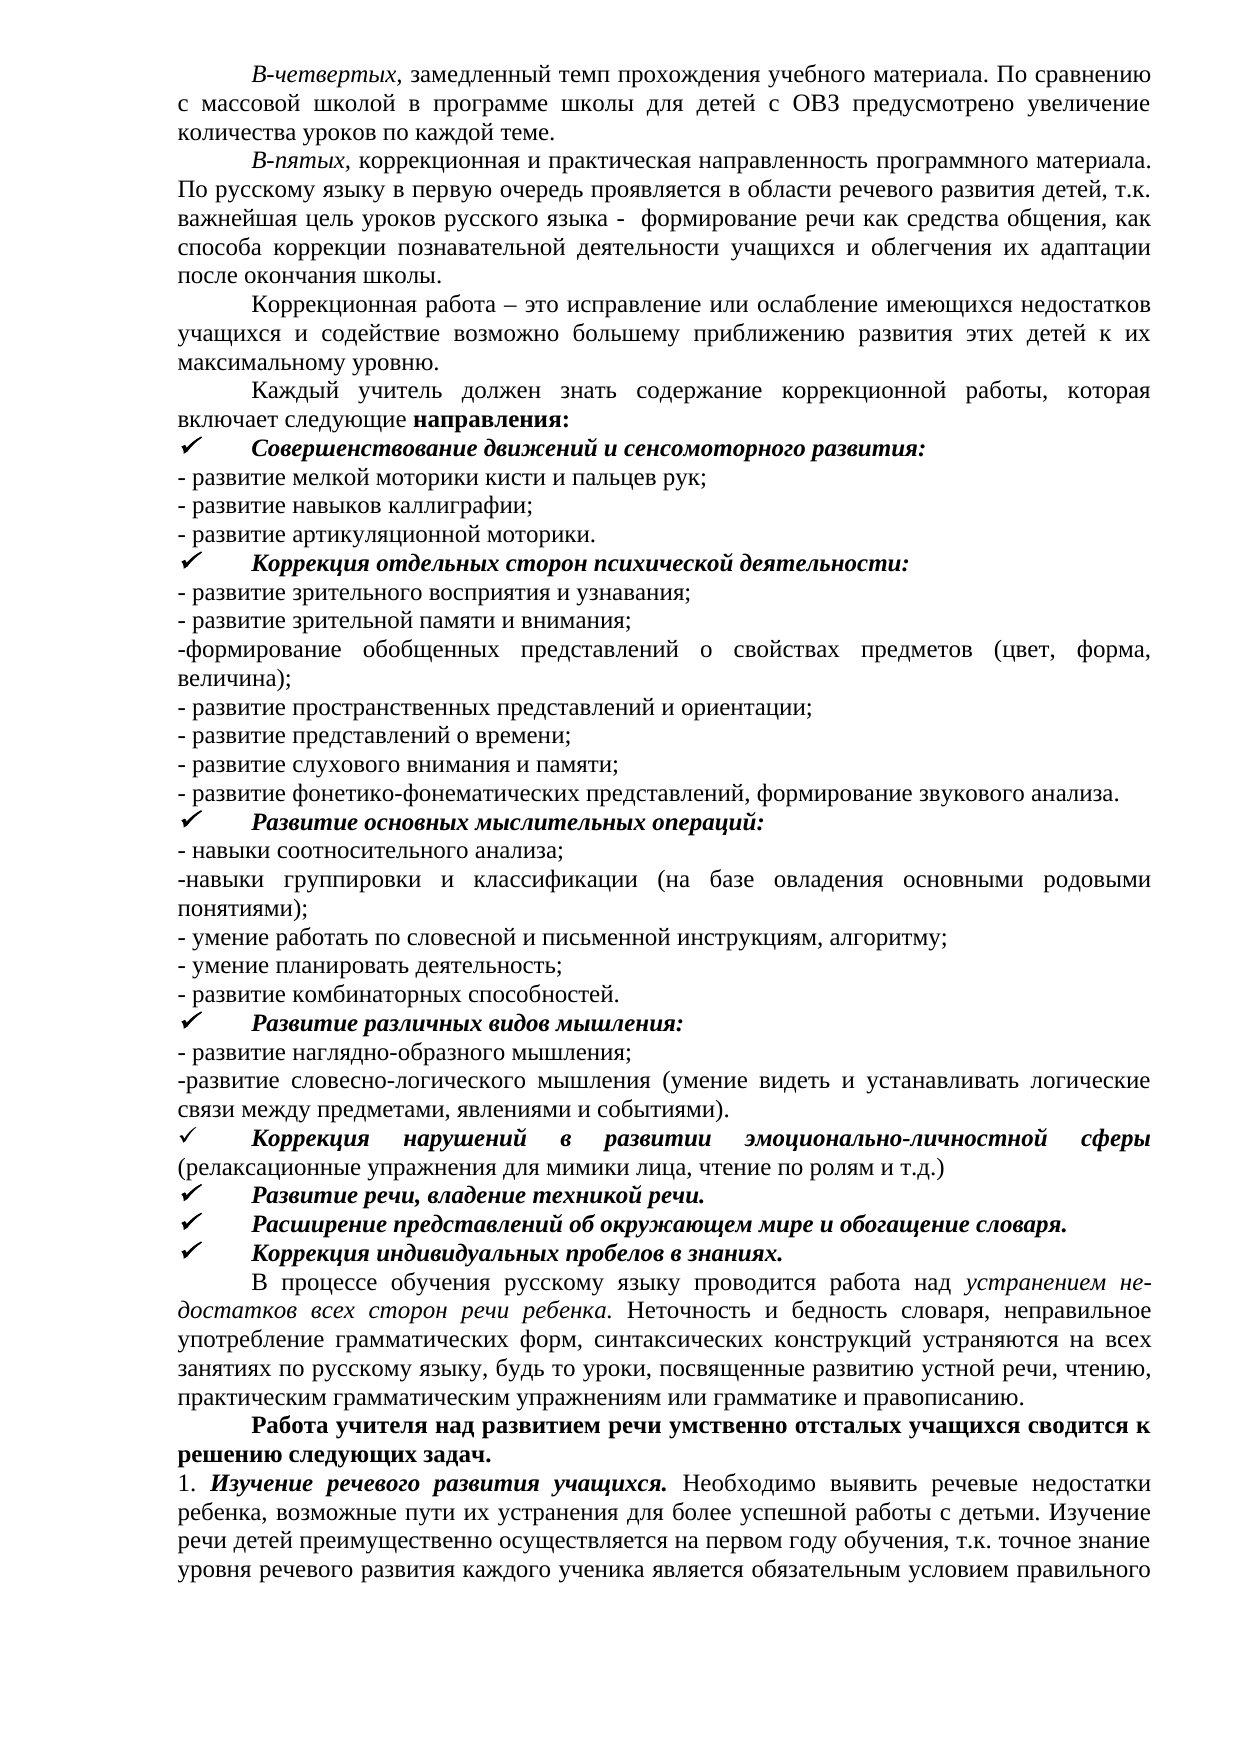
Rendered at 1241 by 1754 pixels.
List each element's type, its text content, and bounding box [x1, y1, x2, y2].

list Расширение представлений об окружающем мире и обогащение словаря. [177, 1209, 1152, 1238]
text В процессе обучения русскому языку проводится работа над устранением недостатков всех сторон речи ребенка. Неточность и бедность словаря, неправильное употребление грамматических форм, синтаксических конструкций устраняются на всех занятиях по русскому языку, будь то уроки, посвященные развитию устной речи, чтению, практическим грамматическим упражнениям или грамматике и правописанию. [177, 1267, 1152, 1410]
text -навыки группировки и классификации (на базе овладения основными родовыми понятиями); [177, 864, 1152, 922]
text - развитие артикуляционной моторики. [177, 519, 1152, 548]
list Развитие основных мыслительных операций: [177, 807, 1152, 835]
text - развитие пространственных представлений и ориентации; [177, 692, 1152, 720]
text - развитие фонетико-фонематических представлений, формирование звукового анализа. [177, 778, 1152, 807]
text - развитие зрительного восприятия и узнавания; [177, 577, 1152, 605]
text -развитие словесно-логического мышления (умение видеть и устанавливать логические связи между предметами, явлениями и событиями). [177, 1065, 1152, 1123]
list Совершенствование движений и сенсомоторного развития: [177, 433, 1152, 462]
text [177, 1468, 1152, 1583]
text - навыки соотносительного анализа; [177, 835, 1152, 864]
text - развитие представлений о времени; [177, 720, 1152, 749]
text -формирование обобщенных представлений о свойствах предметов (цвет, форма, величина); [177, 634, 1152, 692]
list Развитие речи, владение техникой речи. [177, 1180, 1152, 1209]
text Каждый учитель должен знать содержание коррекционной работы, которая включает следующие направления: [177, 375, 1152, 433]
list Коррекция нарушений в развитии эмоционально-личностной сферы (релаксационные упражнения для мимики лица, чтение по ролям и т.д.) [177, 1123, 1152, 1180]
text - развитие наглядно-образного мышления; [177, 1037, 1152, 1065]
text - умение работать по словесной и письменной инструкциям, алгоритму; [177, 922, 1152, 950]
list Коррекция индивидуальных пробелов в знаниях. [177, 1238, 1152, 1267]
text - умение планировать деятельность; [177, 950, 1152, 979]
text - развитие навыков каллиграфии; [177, 490, 1152, 519]
text Коррекционная работа – это исправление или ослабление имеющихся недостатков учащихся и содействие возможно большему приближению развития этих детей к их максимальному уровню. [177, 289, 1152, 375]
text - развитие слухового внимания и памяти; [177, 749, 1152, 778]
text - развитие мелкой моторики кисти и пальцев рук; [177, 462, 1152, 490]
text - развитие комбинаторных способностей. [177, 979, 1152, 1008]
text - развитие зрительной памяти и внимания; [177, 605, 1152, 634]
text В-четвертых, замедленный темп прохождения учебного материала. По сравнению с массовой школой в программе школы для детей с ОВЗ предусмотрено увеличение количества уроков по каждой теме. [177, 59, 1152, 145]
list Развитие различных видов мышления: [177, 1008, 1152, 1037]
text В-пятых, коррекционная и практическая направленность программного материала. По русскому языку в первую очередь проявляется в области речевого развития детей, т.к. важнейшая цель уроков русского языка - формирование речи как средства общения, как способа коррекции познавательной деятельности учащихся и облегчения их адаптации после окончания школы. [177, 145, 1152, 289]
list Коррекция отдельных сторон психической деятельности: [177, 548, 1152, 577]
text Работа учителя над развитием речи умственно отсталых учащихся сводится к решению следующих задач. [177, 1410, 1152, 1468]
